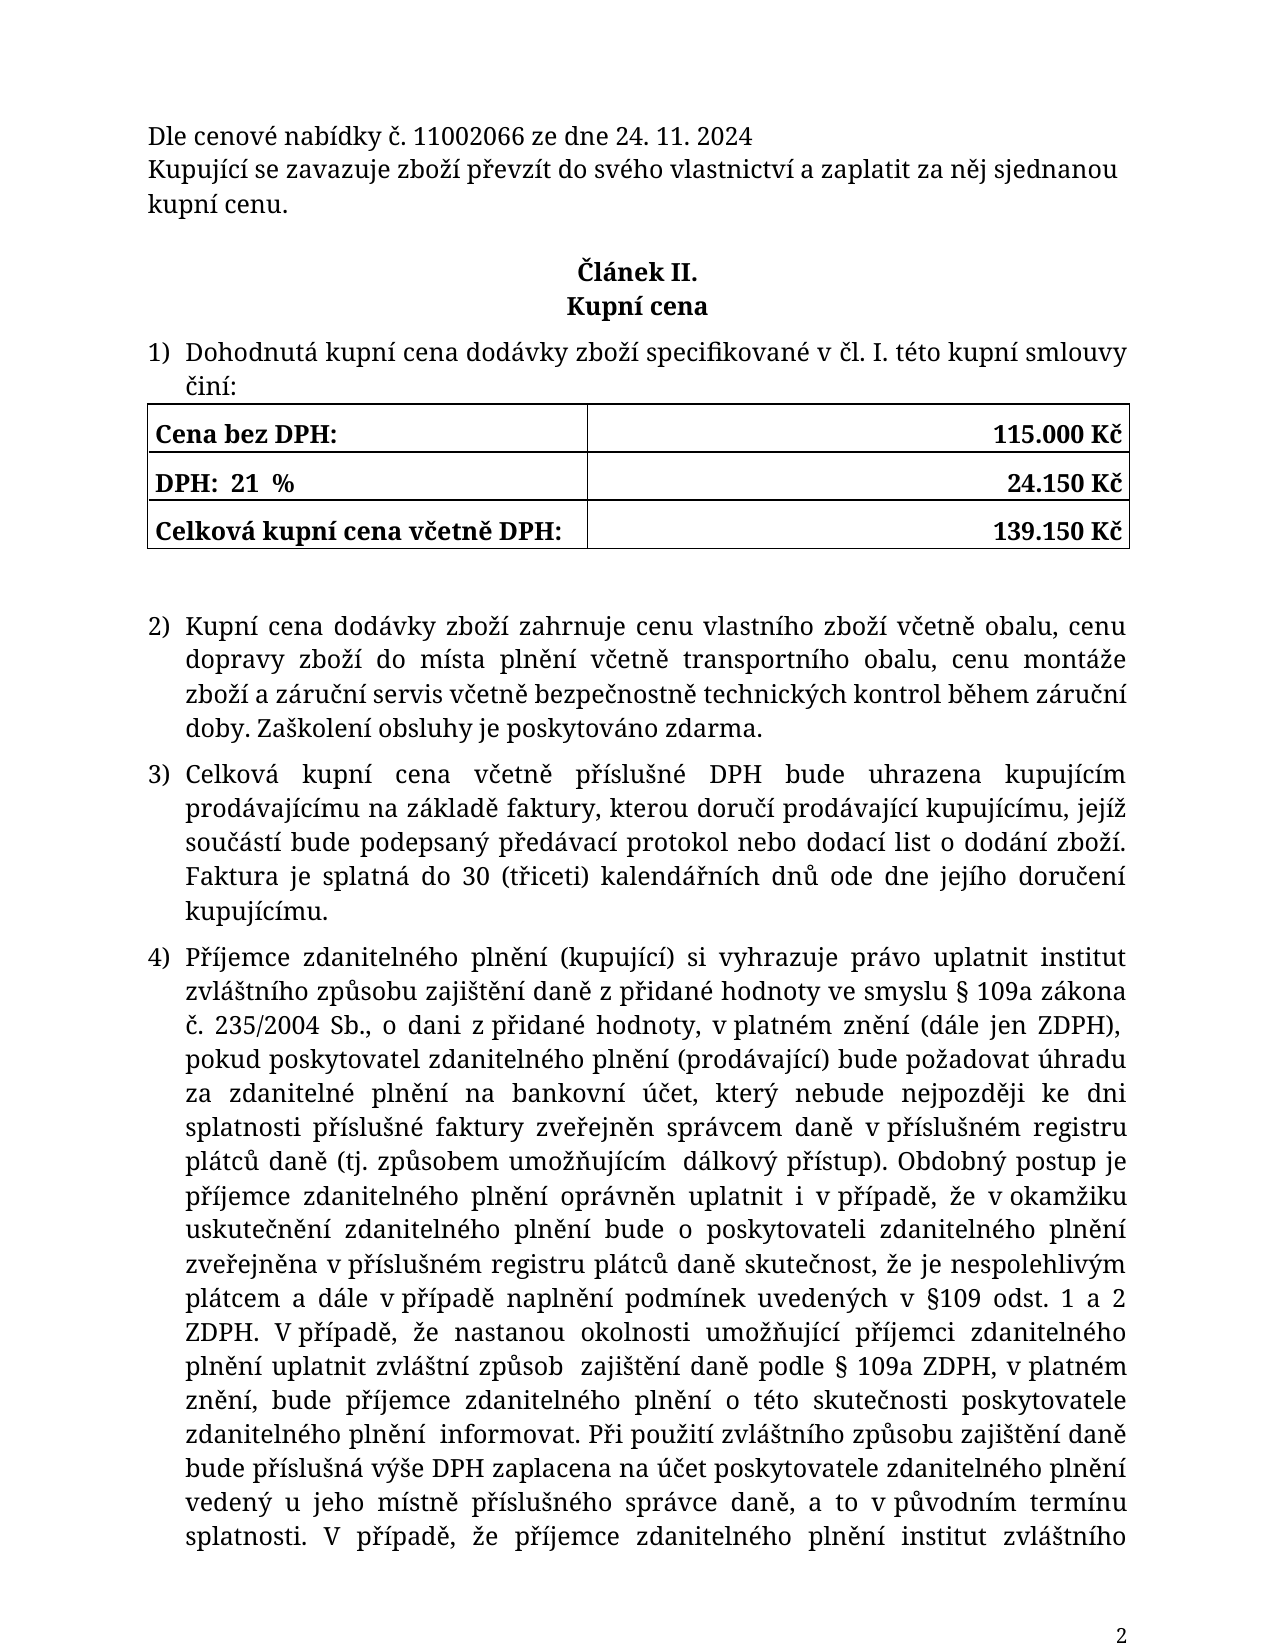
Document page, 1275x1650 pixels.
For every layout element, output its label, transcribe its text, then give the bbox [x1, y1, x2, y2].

list Kupní cena dodávky zboží zahrnuje cenu vlastního zboží včetně obalu, cenu dopravy zboží do místa plnění včetně transportního obalu, cenu montáže zboží a záruční servis včetně bezpečnostně technických kontrol během záruční doby. Zaškolení obsluhy je poskytováno zdarma. [148, 608, 1127, 744]
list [148, 940, 1127, 1553]
text Dle cenové nabídky č. 11002066 ze dne 24. 11. 2024 [148, 118, 1127, 152]
table_cell DPH: 21 % [148, 452, 587, 499]
text Kupující se zavazuje zboží převzít do svého vlastnictví a zaplatit za něj sjednanou kupní cenu. [148, 152, 1127, 220]
text Článek II. [148, 254, 1127, 288]
table_header 115.000 Kč [588, 405, 1129, 451]
table_cell Celková kupní cena včetně DPH: [148, 500, 587, 547]
text Kupní cena [148, 288, 1127, 322]
list Celková kupní cena včetně příslušné DPH bude uhrazena kupujícím prodávajícímu na základě faktury, kterou doručí prodávající kupujícímu, jejíž součástí bude podepsaný předávací protokol nebo dodací list o dodání zboží. Faktura je splatná do 30 (třiceti) kalendářních dnů ode dne jejího doručení kupujícímu. [148, 757, 1127, 927]
table_header Cena bez DPH: [148, 405, 587, 451]
table_cell 24.150 Kč [588, 453, 1129, 499]
table_cell 139.150 Kč [588, 501, 1129, 547]
list Dohodnutá kupní cena dodávky zboží specifikované v čl. I. této kupní smlouvy činí: [148, 335, 1127, 403]
